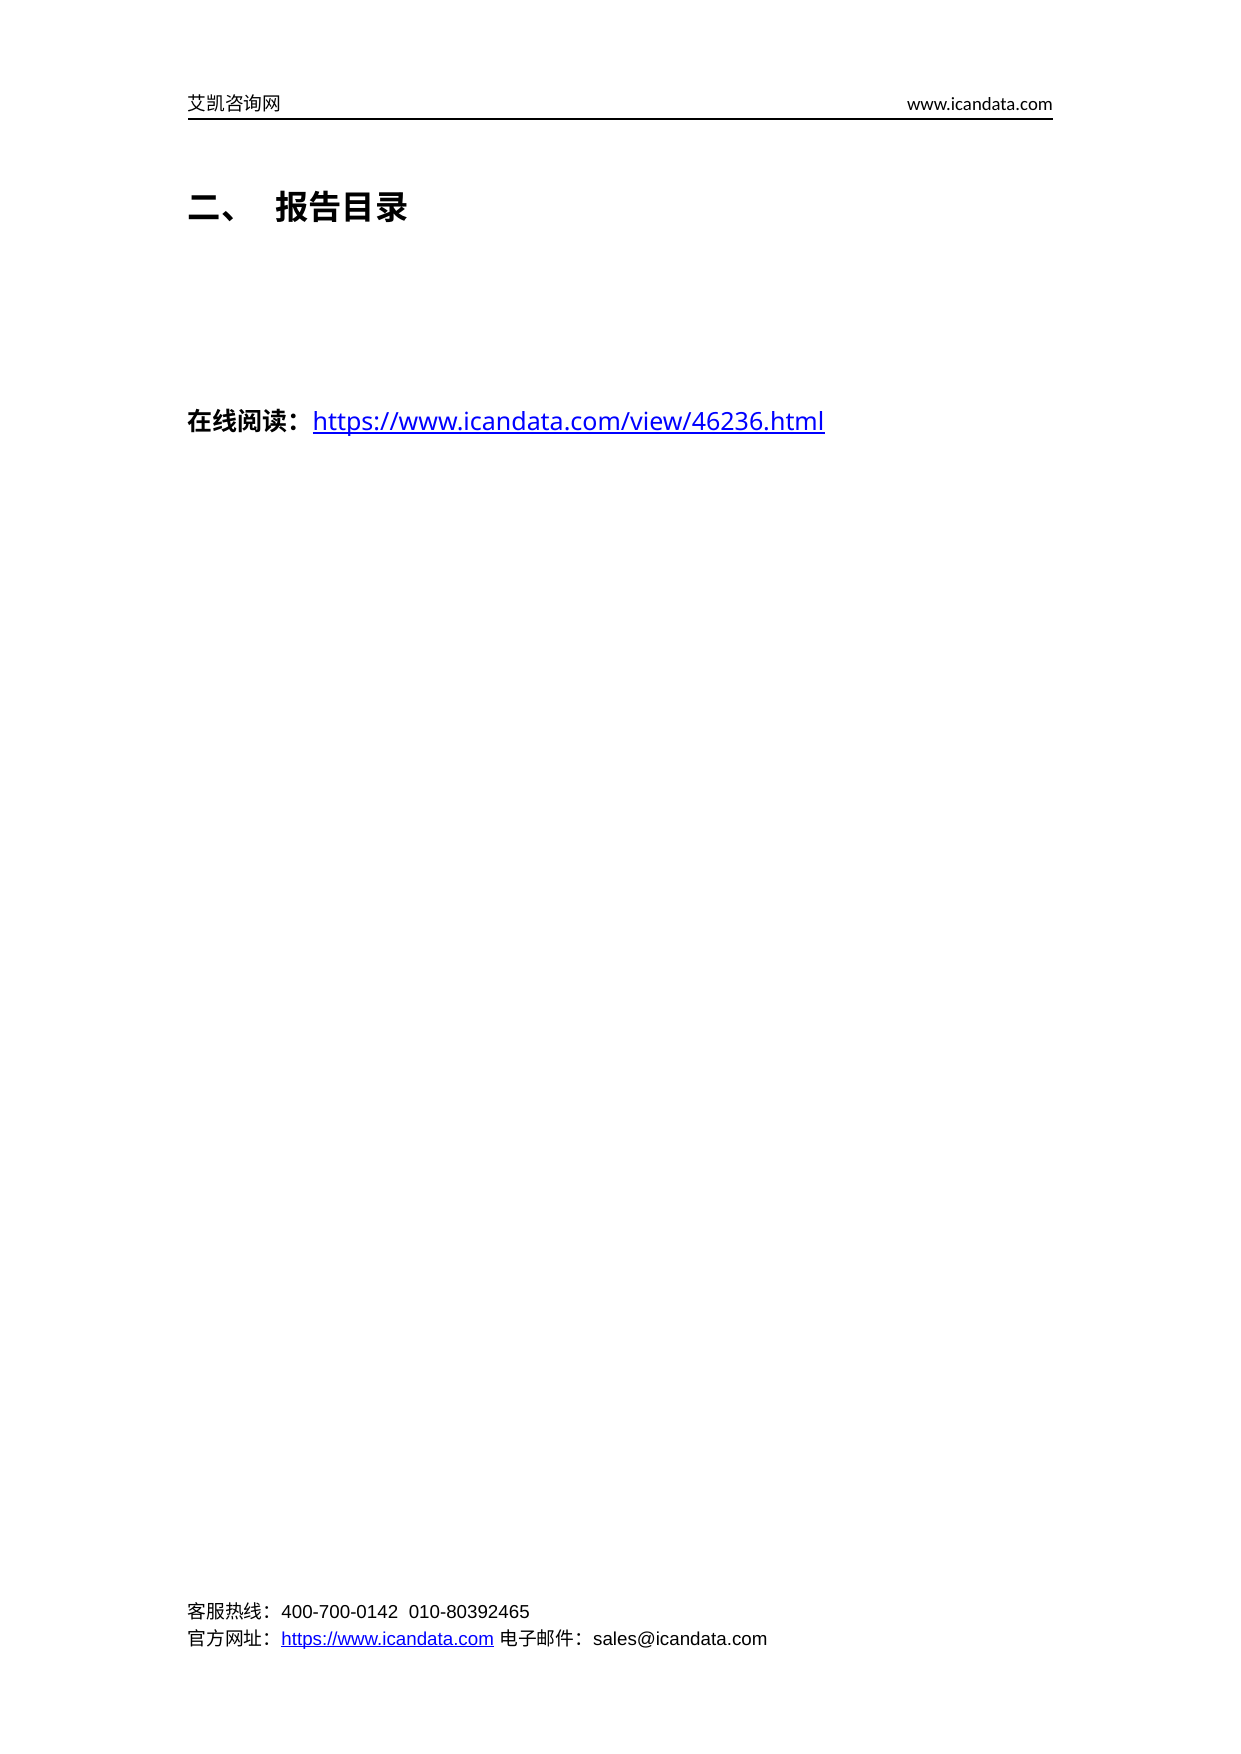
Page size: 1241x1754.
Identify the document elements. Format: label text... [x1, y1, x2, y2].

subtitle 报告目录 [187, 172, 1053, 237]
text 在线阅读：https://www.icandata.com/view/46236.html [187, 387, 1053, 452]
